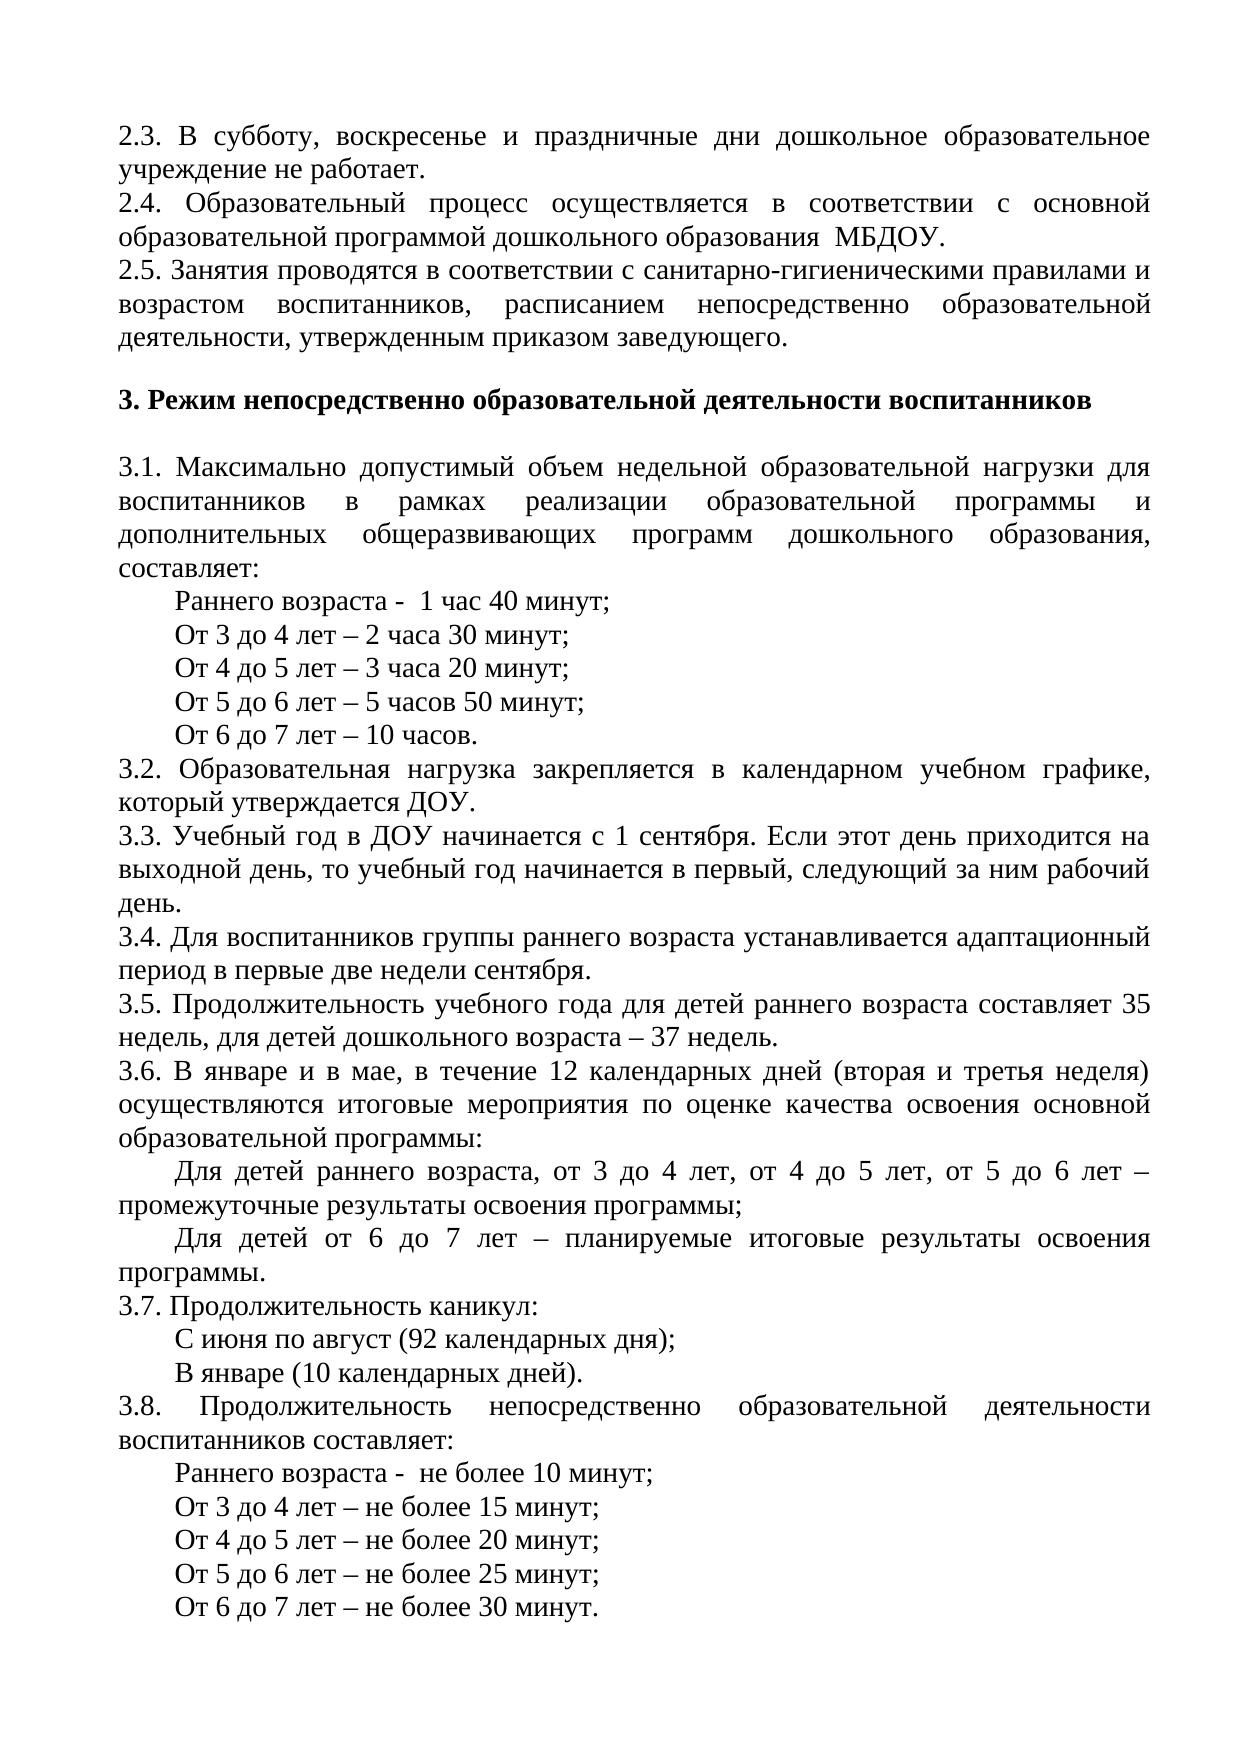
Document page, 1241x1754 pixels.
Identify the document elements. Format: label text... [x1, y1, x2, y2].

text От 6 до 7 лет – не более 30 минут. [118, 1589, 1152, 1623]
text 3.2. Образовательная нагрузка закрепляется в календарном учебном графике, который утверждается ДОУ. [118, 751, 1152, 818]
text От 5 до 6 лет – 5 часов 50 минут; [118, 684, 1152, 717]
text От 6 до 7 лет – 10 часов. [118, 717, 1152, 751]
text От 5 до 6 лет – не более 25 минут; [118, 1556, 1152, 1589]
text 3.1. Максимально допустимый объем недельной образовательной нагрузки для воспитанников в рамках реализации образовательной программы и дополнительных общеразвивающих программ дошкольного образования, составляет: [118, 449, 1152, 583]
text 2.3. В субботу, воскресенье и праздничные дни дошкольное образовательное учреждение не работает. [118, 118, 1152, 185]
text В январе (10 календарных дней). [118, 1355, 1152, 1388]
text 2.5. Занятия проводятся в соответствии с санитарно-гигиеническими правилами и возрастом воспитанников, расписанием непосредственно образовательной деятельности, утвержденным приказом заведующего. [118, 252, 1152, 353]
text Раннего возраста - не более 10 минут; [118, 1455, 1152, 1489]
text Для детей от 6 до 7 лет – планируемые итоговые результаты освоения программы. [118, 1221, 1152, 1288]
text 3.7. Продолжительность каникул: [118, 1288, 1152, 1321]
text С июня по август (92 календарных дня); [118, 1321, 1152, 1355]
text 3.4. Для воспитанников группы раннего возраста устанавливается адаптационный период в первые две недели сентября. [118, 919, 1152, 986]
text 3.6. В январе и в мае, в течение 12 календарных дней (вторая и третья неделя) осуществляются итоговые мероприятия по оценке качества освоения основной образовательной программы: [118, 1053, 1152, 1153]
text От 3 до 4 лет – 2 часа 30 минут; [118, 617, 1152, 650]
text 3.3. Учебный год в ДОУ начинается с 1 сентября. Если этот день приходится на выходной день, то учебный год начинается в первый, следующий за ним рабочий день. [118, 818, 1152, 919]
text 3. Режим непосредственно образовательной деятельности воспитанников [118, 382, 1152, 416]
text 3.8. Продолжительность непосредственно образовательной деятельности воспитанников составляет: [118, 1388, 1152, 1455]
text От 4 до 5 лет – не более 20 минут; [118, 1522, 1152, 1556]
text От 3 до 4 лет – не более 15 минут; [118, 1489, 1152, 1522]
text 2.4. Образовательный процесс осуществляется в соответствии с основной образовательной программой дошкольного образования МБДОУ. [118, 185, 1152, 252]
text Раннего возраста - 1 час 40 минут; [118, 583, 1152, 617]
text От 4 до 5 лет – 3 часа 20 минут; [118, 650, 1152, 684]
text 3.5. Продолжительность учебного года для детей раннего возраста составляет 35 недель, для детей дошкольного возраста – 37 недель. [118, 986, 1152, 1053]
text Для детей раннего возраста, от 3 до 4 лет, от 4 до 5 лет, от 5 до 6 лет – промежуточные результаты освоения программы; [118, 1153, 1152, 1221]
